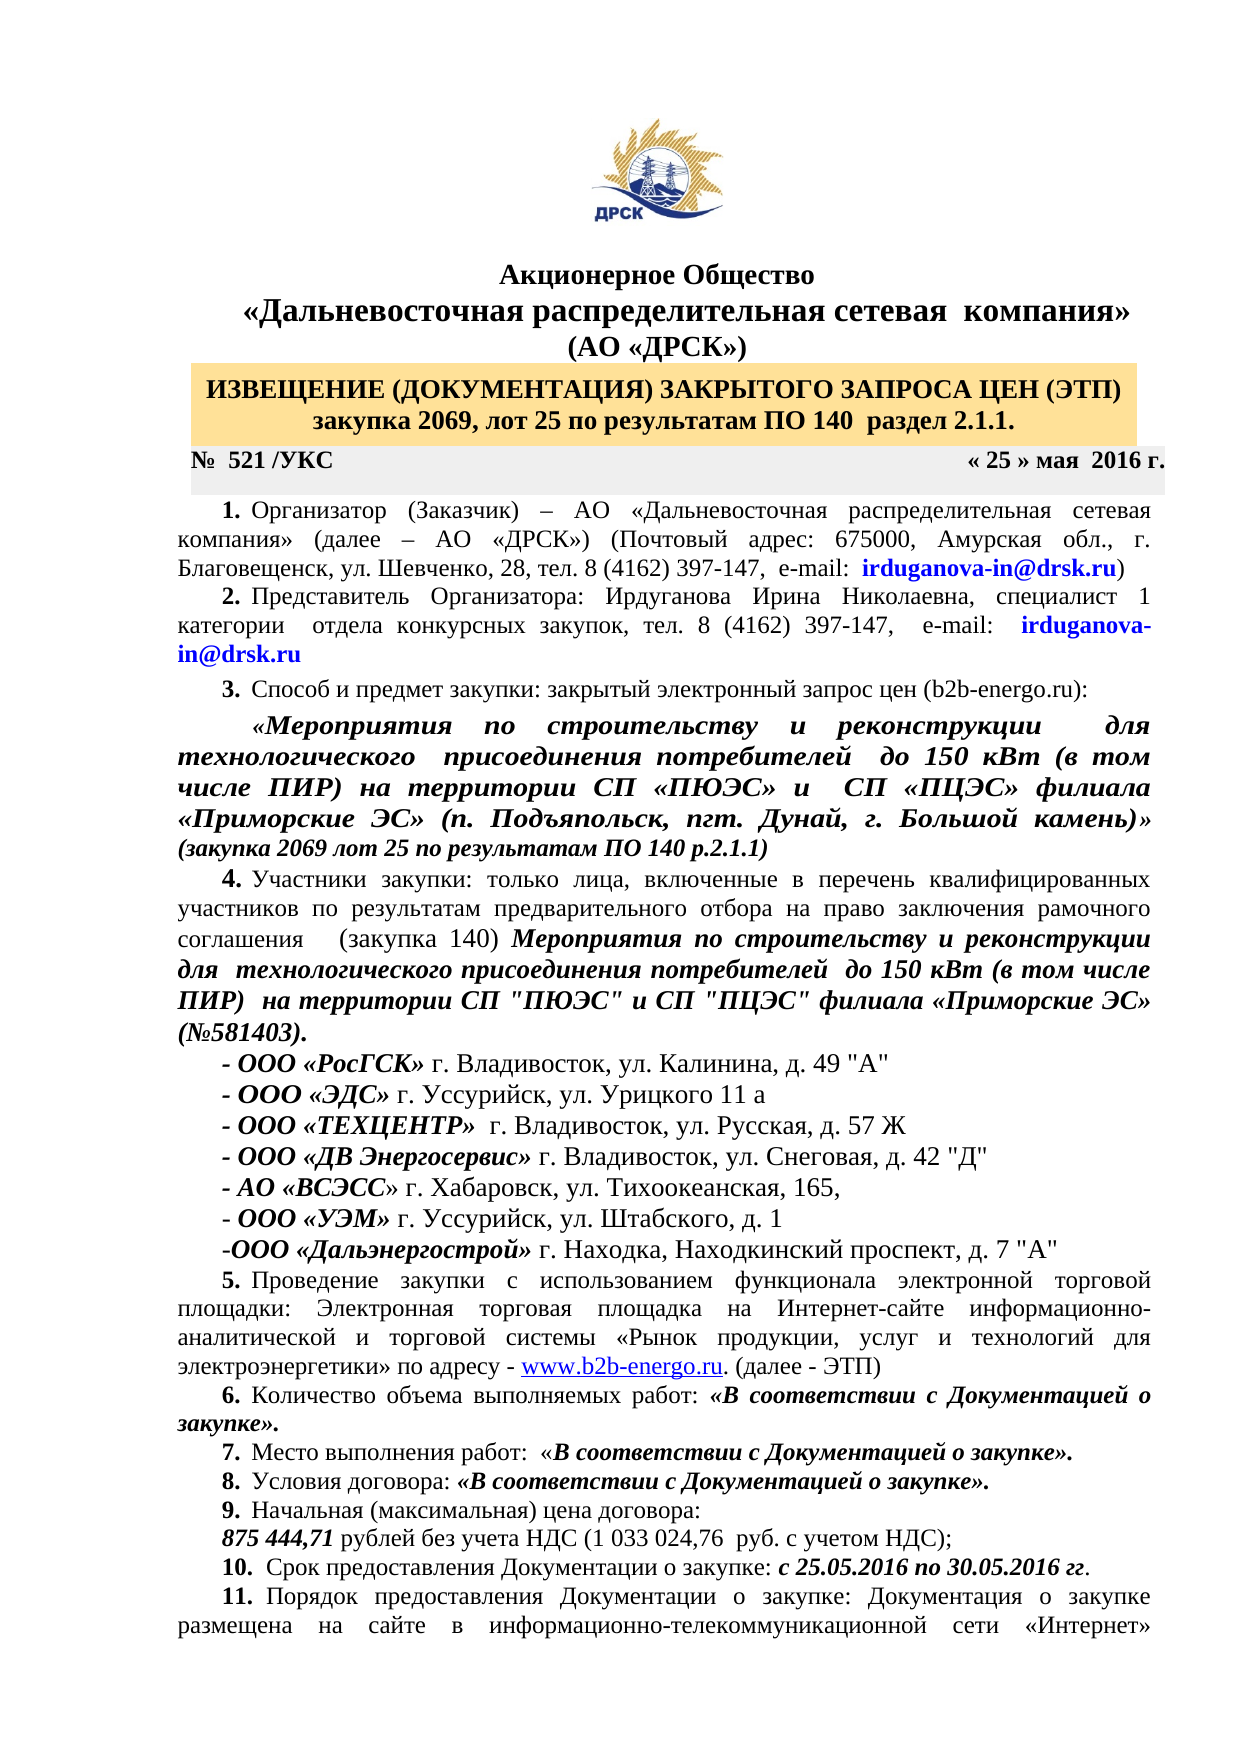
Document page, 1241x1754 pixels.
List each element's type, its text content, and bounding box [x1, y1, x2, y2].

list Начальная (максимальная) цена договора: [177, 1495, 1152, 1523]
table_cell « 25 » мая 2016 г. [671, 446, 1165, 495]
text «Дальневосточная распределительная сетевая компания» [177, 291, 1137, 329]
list Способ и предмет закупки: закрытый электронный запрос цен (b2b-energo.ru): [177, 674, 1152, 703]
list Место выполнения работ: «В соответствии с Документацией о закупке». [177, 1437, 1152, 1466]
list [177, 1581, 1152, 1638]
list - ООО «УЭМ» г. Уссурийск, ул. Штабского, д. 1 [177, 1202, 1152, 1234]
list - ООО «ЭДС» г. Уссурийск, ул. Урицкого 11 а [177, 1078, 1152, 1109]
text Акционерное Общество [177, 257, 1137, 291]
list Организатор (Заказчик) – АО «Дальневосточная распределительная сетевая компания» (далее – АО «ДРСК») (Почтовый адрес: 675000, Амурская обл., г. Благовещенск, ул. Шевченко, 28, тел. 8 (4162) 397-147, e-mail: irduganova-in@drsk.ru) [177, 495, 1152, 581]
list - АО «ВСЭСС» г. Хабаровск, ул. Тихоокеанская, 165, [177, 1171, 1152, 1202]
list Условия договора: «В соответствии с Документацией о закупке». [177, 1466, 1152, 1495]
picture [590, 118, 724, 226]
text (АО «ДРСК») [177, 329, 1137, 362]
list Представитель Организатора: Ирдуганова Ирина Николаевна, специалист 1 категории отдела конкурсных закупок, тел. 8 (4162) 397-147, e-mail: irduganova-in@drsk.ru [177, 581, 1152, 668]
list Срок предоставления Документации о закупке: с 25.05.2016 по 30.05.2016 гг. [177, 1552, 1152, 1581]
list -ООО «Дальэнергострой» г. Находка, Находкинский проспект, д. 7 "А" [177, 1234, 1152, 1265]
table_header ИЗВЕЩЕНИЕ (ДОКУМЕНТАЦИЯ) ЗАКРЫТОГО ЗАПРОСА ЦЕН (ЭТП) закупка 2069, лот 25 по результатам ПО 140 раздел 2.1.1. [191, 363, 1137, 446]
list - ООО «РосГСК» г. Владивосток, ул. Калинина, д. 49 "А" [177, 1047, 1152, 1078]
table_cell № 521 /УКС [191, 446, 671, 495]
list Проведение закупки с использованием функционала электронной торговой площадки: Электронная торговая площадка на Интернет-сайте информационно-аналитической и торговой системы «Рынок продукции, услуг и технологий для электроэнергетики» по адресу - www.b2b-energo.ru. (далее - ЭТП) [177, 1265, 1152, 1380]
list «Мероприятия по строительству и реконструкции для технологического присоединения потребителей до 150 кВт (в том числе ПИР) на территории СП «ПЮЭС» и СП «ПЦЭС» филиала «Приморские ЭС» (п. Подъяпольск, пгт. Дунай, г. Большой камень)» (закупка 2069 лот 25 по результатам ПО 140 р.2.1.1) [177, 709, 1152, 862]
list Количество объема выполняемых работ: «В соответствии с Документацией о закупке». [177, 1380, 1152, 1437]
list - ООО «ДВ Энергосервис» г. Владивосток, ул. Снеговая, д. 42 "Д" [177, 1140, 1152, 1171]
list Участники закупки: только лица, включенные в перечень квалифицированных участников по результатам предварительного отбора на право заключения рамочного соглашения (закупка 140) Мероприятия по строительству и реконструкции для технологического присоединения потребителей до 150 кВт (в том числе ПИР) на территории СП "ПЮЭС" и СП "ПЦЭС" филиала «Приморские ЭС» (№581403). [177, 862, 1152, 1047]
list 875 444,71 рублей без учета НДС (1 033 024,76 руб. с учетом НДС); [177, 1523, 1152, 1552]
list - ООО «ТЕХЦЕНТР» г. Владивосток, ул. Русская, д. 57 Ж [177, 1109, 1152, 1140]
